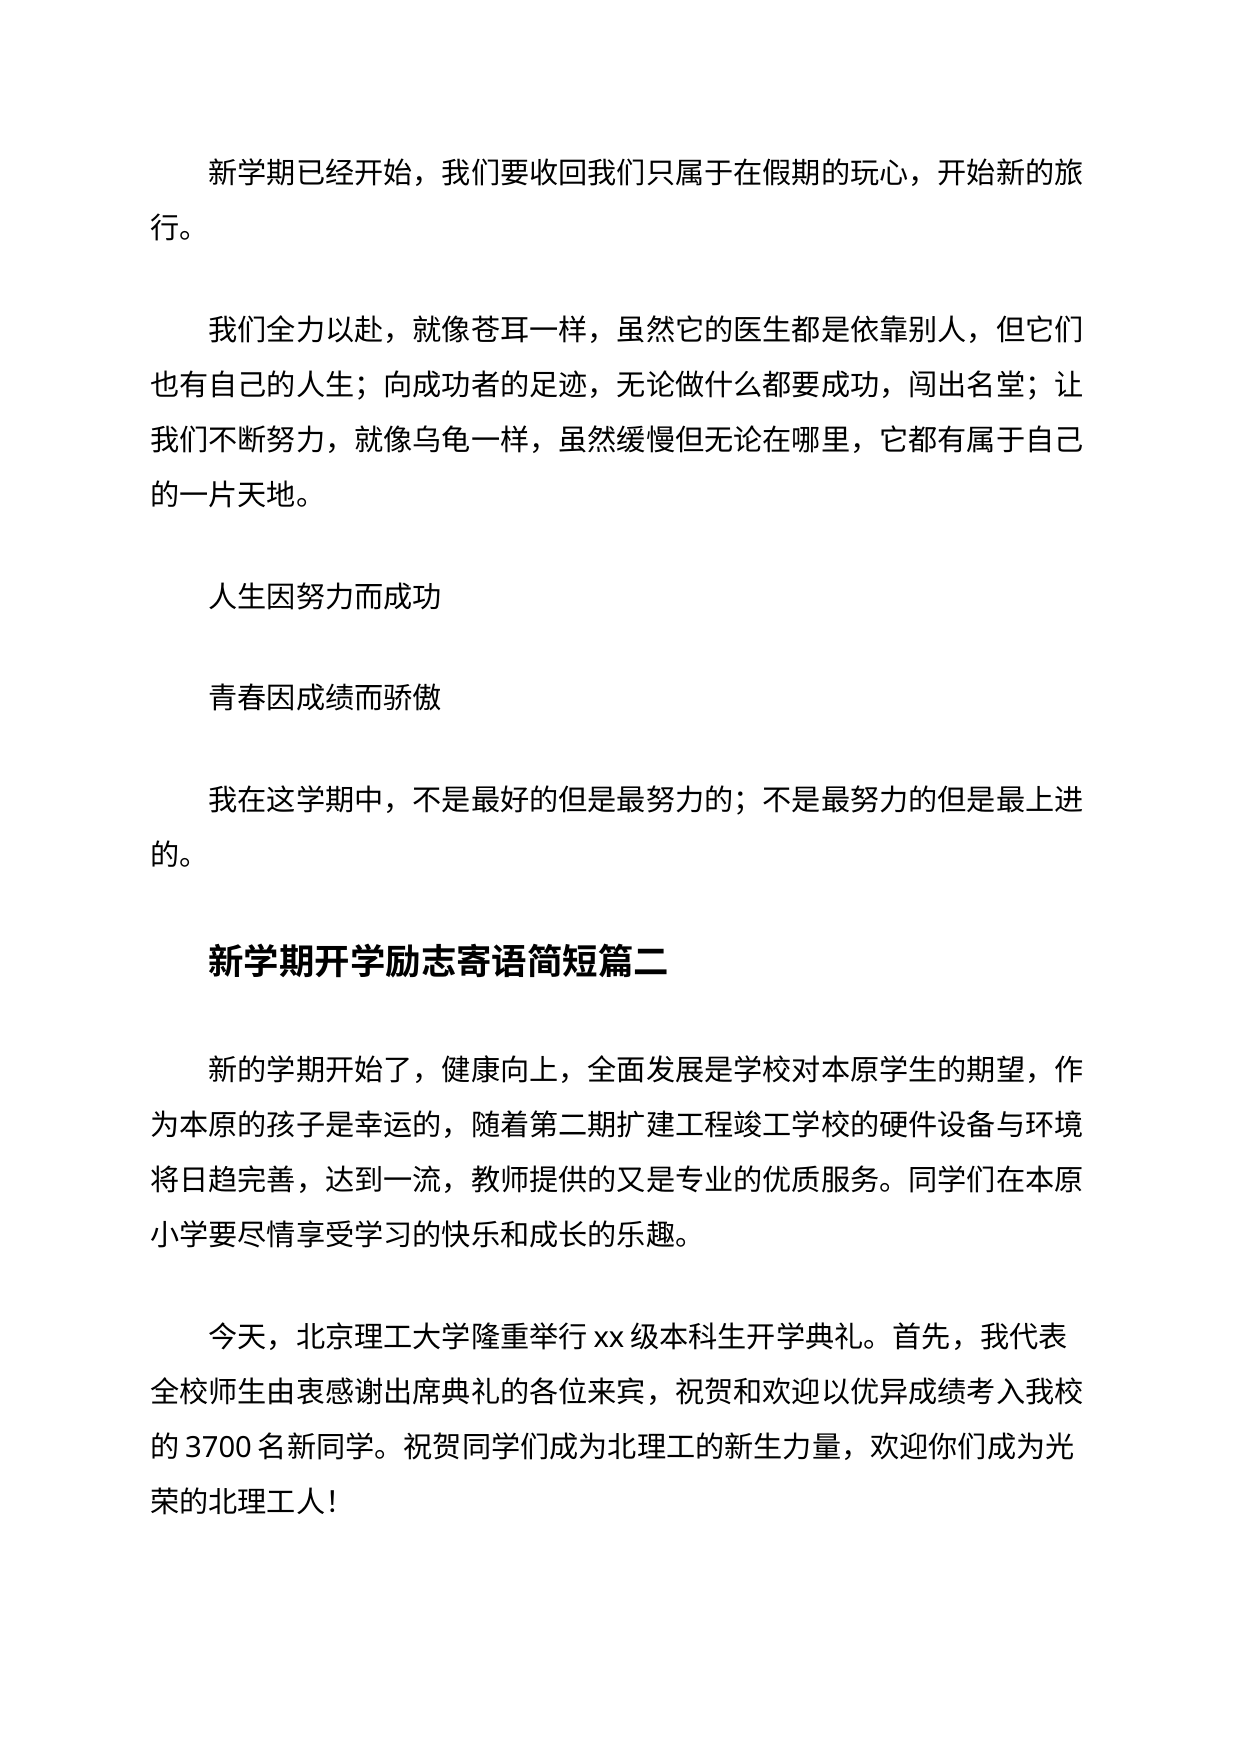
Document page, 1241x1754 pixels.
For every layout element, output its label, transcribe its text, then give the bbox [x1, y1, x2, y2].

text 我在这学期中，不是最好的但是最努力的；不是最努力的但是最上进的。 [150, 777, 1090, 874]
text 新学期开学励志寄语简短篇二 [150, 933, 1090, 984]
text 人生因努力而成功 [150, 573, 1090, 615]
text 新学期已经开始，我们要收回我们只属于在假期的玩心，开始新的旅行。 [150, 150, 1090, 247]
text 青春因成绩而骄傲 [150, 675, 1090, 717]
text 今天，北京理工大学隆重举行xx级本科生开学典礼。首先，我代表全校师生由衷感谢出席典礼的各位来宾，祝贺和欢迎以优异成绩考入我校的3700名新同学。祝贺同学们成为北理工的新生力量，欢迎你们成为光荣的北理工人！ [150, 1313, 1090, 1520]
text 新的学期开始了，健康向上，全面发展是学校对本原学生的期望，作为本原的孩子是幸运的，随着第二期扩建工程竣工学校的硬件设备与环境将日趋完善，达到一流，教师提供的又是专业的优质服务。同学们在本原小学要尽情享受学习的快乐和成长的乐趣。 [150, 1047, 1090, 1254]
text 我们全力以赴，就像苍耳一样，虽然它的医生都是依靠别人，但它们也有自己的人生；向成功者的足迹，无论做什么都要成功，闯出名堂；让我们不断努力，就像乌龟一样，虽然缓慢但无论在哪里，它都有属于自己的一片天地。 [150, 307, 1090, 514]
